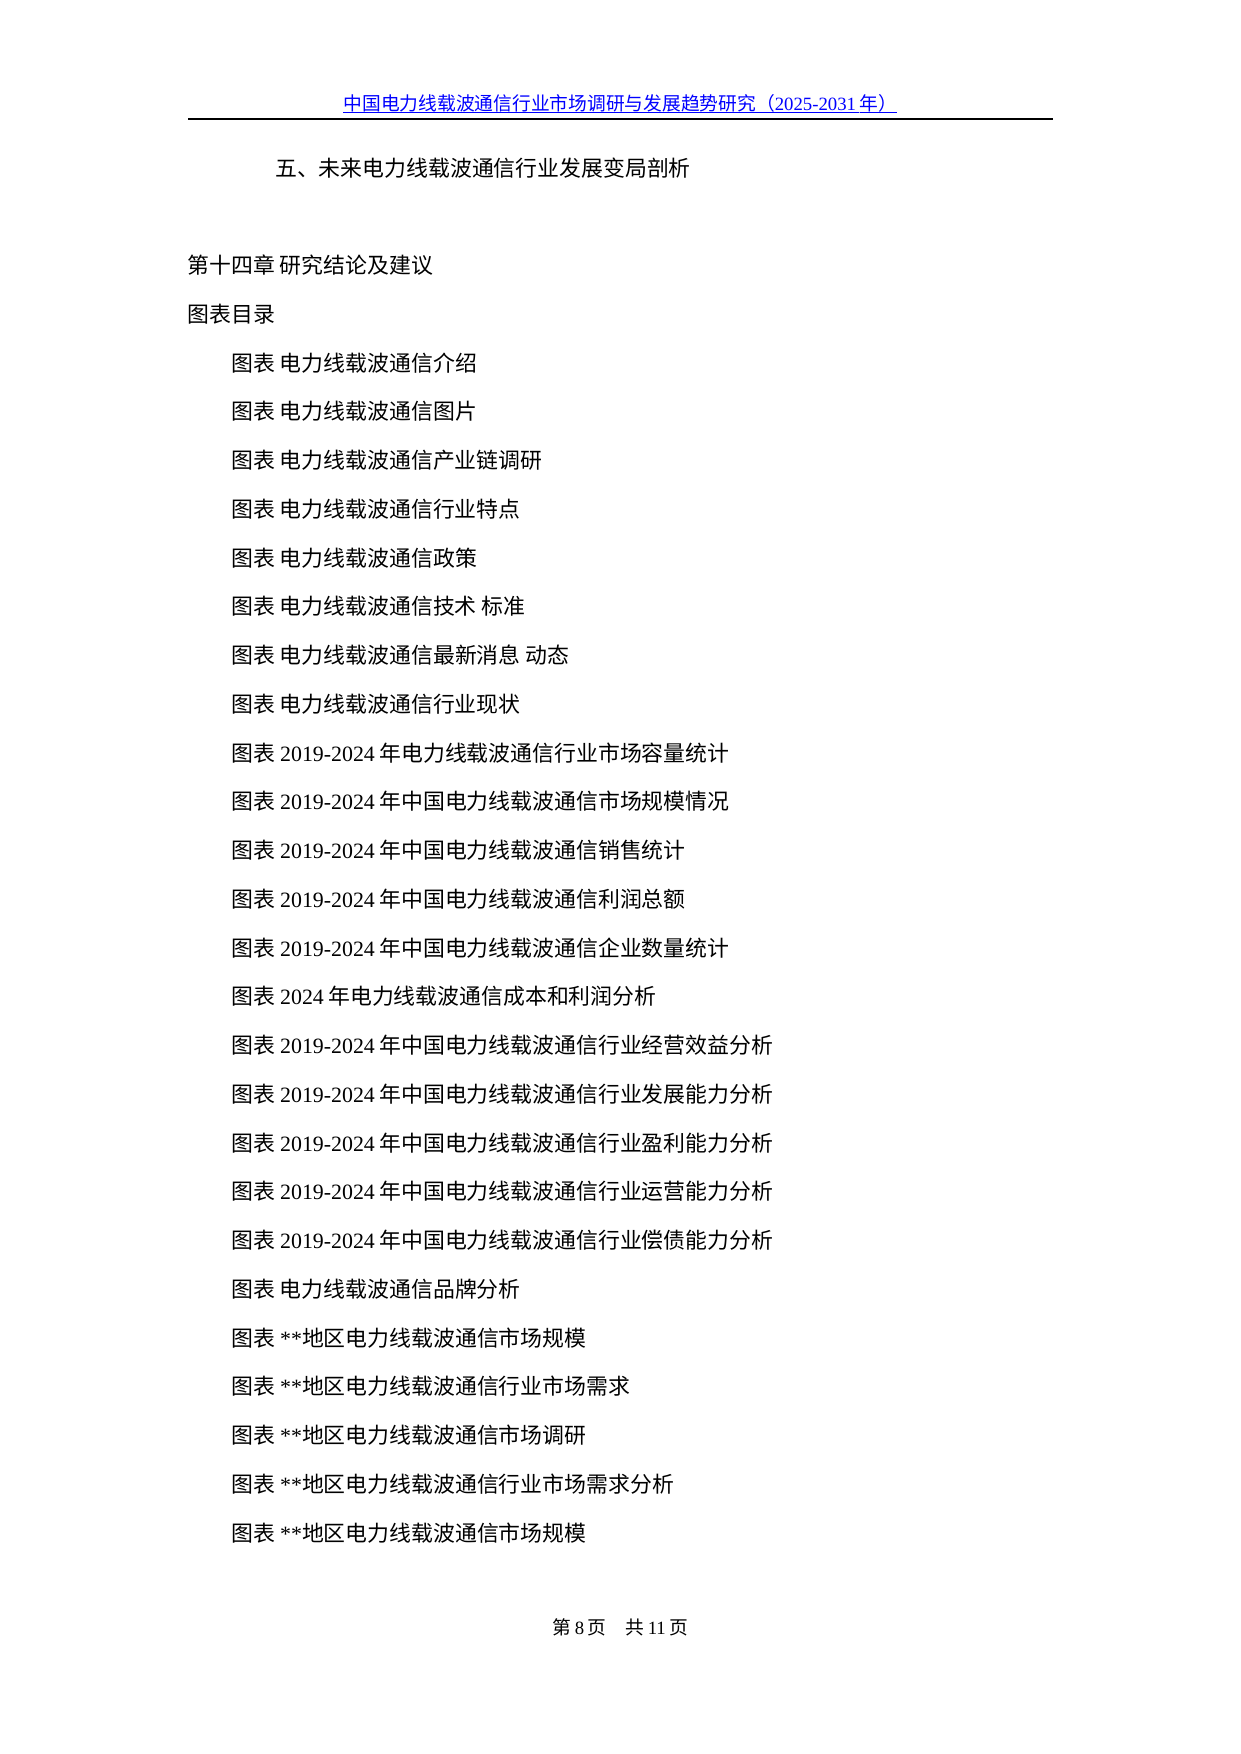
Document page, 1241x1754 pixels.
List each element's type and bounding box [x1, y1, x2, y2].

text [187, 150, 1053, 1548]
